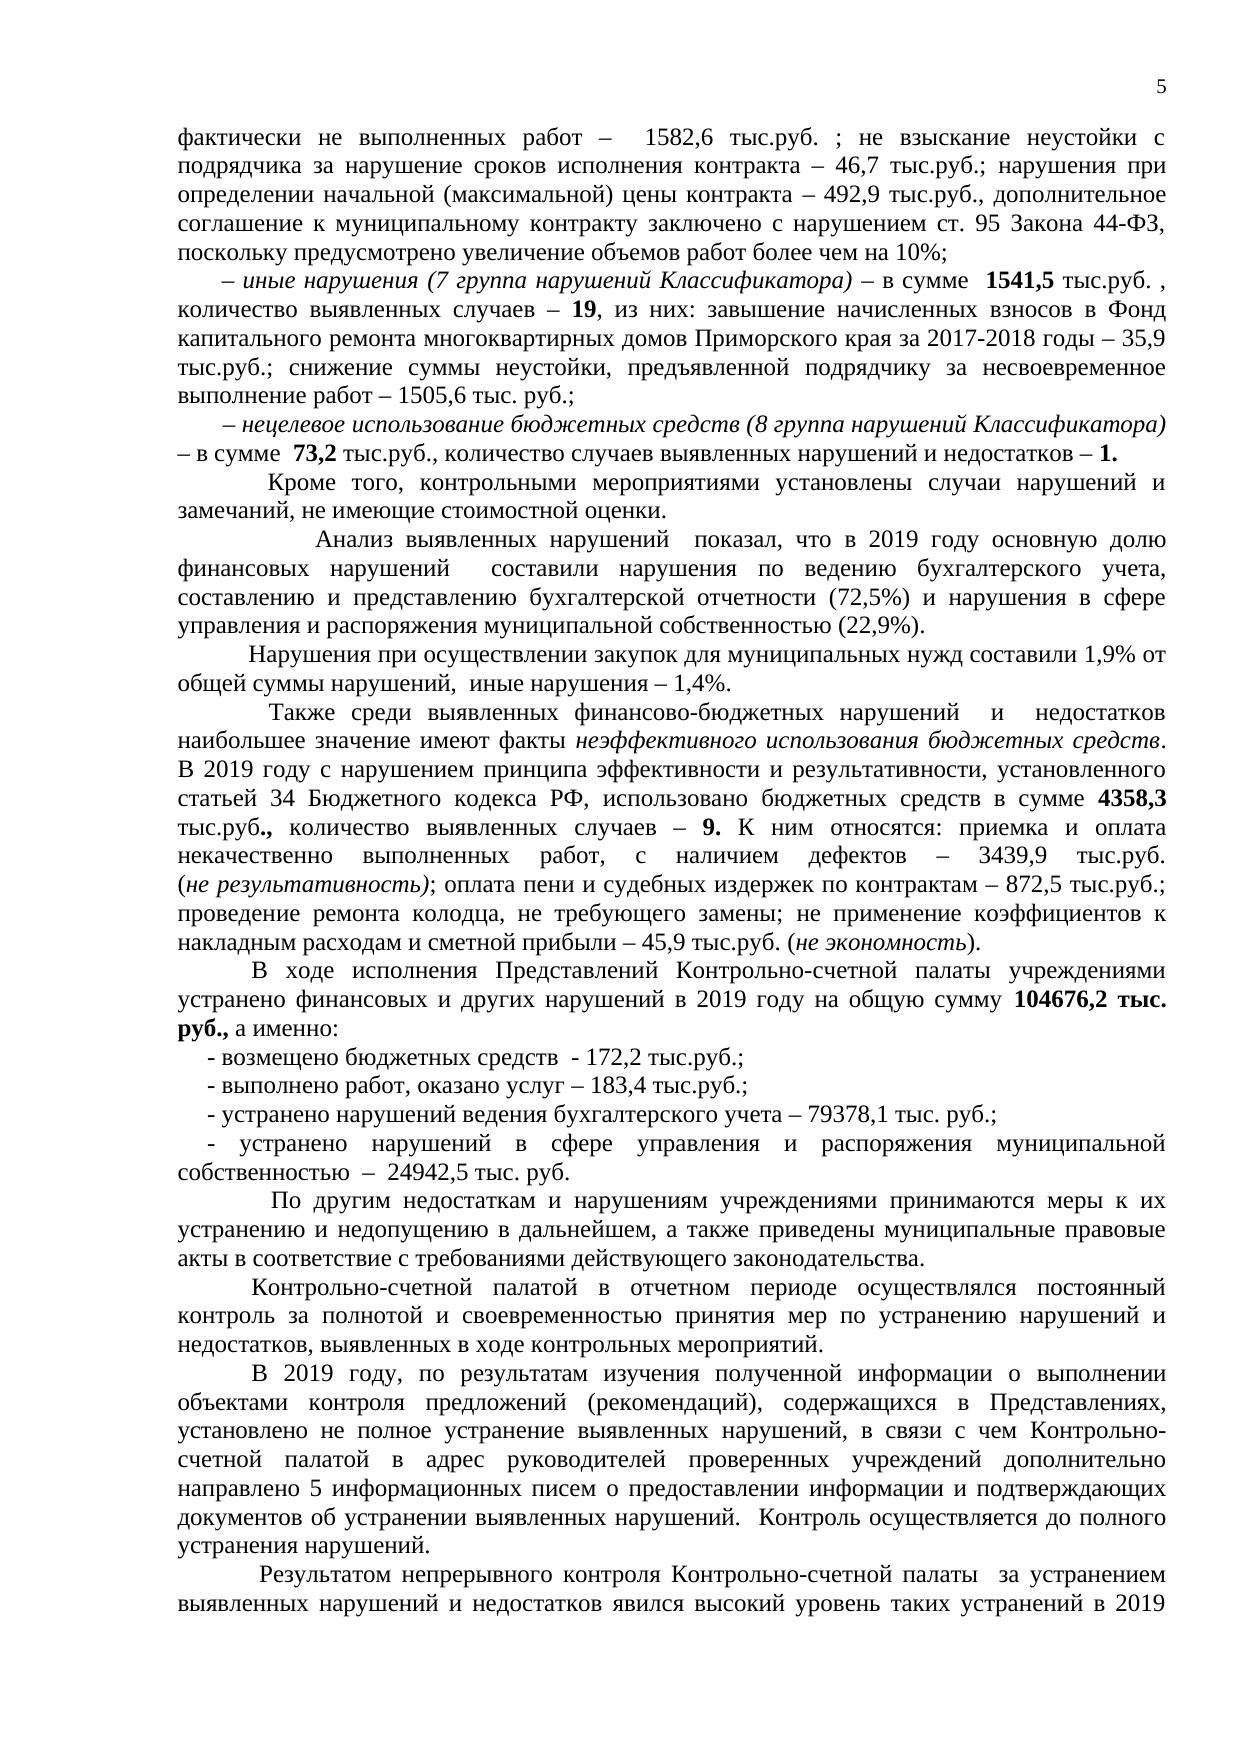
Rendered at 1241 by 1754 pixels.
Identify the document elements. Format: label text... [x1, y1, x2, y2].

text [177, 1559, 1167, 1617]
text - устранено нарушений ведения бухгалтерского учета – 79378,1 тыс. руб.; [177, 1099, 1167, 1128]
text Анализ выявленных нарушений показал, что в 2019 году основную долю финансовых нарушений составили нарушения по ведению бухгалтерского учета, составлению и представлению бухгалтерской отчетности (72,5%) и нарушения в сфере управления и распоряжения муниципальной собственностью (22,9%). [177, 524, 1167, 639]
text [177, 122, 1167, 266]
text - устранено нарушений в сфере управления и распоряжения муниципальной собственностью – 24942,5 тыс. руб. [177, 1128, 1167, 1186]
text - возмещено бюджетных средств - 172,2 тыс.руб.; [177, 1042, 1167, 1071]
text Кроме того, контрольными мероприятиями установлены случаи нарушений и замечаний, не имеющие стоимостной оценки. [177, 467, 1167, 524]
text – иные нарушения (7 группа нарушений Классификатора) – в сумме 1541,5 тыс.руб. , количество выявленных случаев – 19, из них: завышение начисленных взносов в Фонд капитального ремонта многоквартирных домов Приморского края за 2017-2018 годы – 35,9 тыс.руб.; снижение суммы неустойки, предъявленной подрядчику за несвоевременное выполнение работ – 1505,6 тыс. руб.; [177, 266, 1167, 409]
text – нецелевое использование бюджетных средств (8 группа нарушений Классификатора) – в сумме 73,2 тыс.руб., количество случаев выявленных нарушений и недостатков – 1. [177, 409, 1167, 467]
text Контрольно-счетной палатой в отчетном периоде осуществлялся постоянный контроль за полнотой и своевременностью принятия мер по устранению нарушений и недостатков, выявленных в ходе контрольных мероприятий. [177, 1272, 1167, 1358]
text По другим недостаткам и нарушениям учреждениями принимаются меры к их устранению и недопущению в дальнейшем, а также приведены муниципальные правовые акты в соответствие с требованиями действующего законодательства. [177, 1186, 1167, 1272]
text Также среди выявленных финансово-бюджетных нарушений и недостатков наибольшее значение имеют факты неэффективного использования бюджетных средств. В 2019 году с нарушением принципа эффективности и результативности, установленного статьей 34 Бюджетного кодекса РФ, использовано бюджетных средств в сумме 4358,3 тыс.руб., количество выявленных случаев – 9. К ним относятся: приемка и оплата некачественно выполненных работ, с наличием дефектов – 3439,9 тыс.руб. (не результативность); оплата пени и судебных издержек по контрактам – 872,5 тыс.руб.; проведение ремонта колодца, не требующего замены; не применение коэффициентов к накладным расходам и сметной прибыли – 45,9 тыс.руб. (не экономность). [177, 697, 1167, 956]
text Нарушения при осуществлении закупок для муниципальных нужд составили 1,9% от общей суммы нарушений, иные нарушения – 1,4%. [177, 639, 1167, 697]
text В ходе исполнения Представлений Контрольно-счетной палаты учреждениями устранено финансовых и других нарушений в 2019 году на общую сумму 104676,2 тыс. руб., а именно: [177, 956, 1167, 1042]
text - выполнено работ, оказано услуг – 183,4 тыс.руб.; [177, 1071, 1167, 1099]
text В 2019 году, по результатам изучения полученной информации о выполнении объектами контроля предложений (рекомендаций), содержащихся в Представлениях, установлено не полное устранение выявленных нарушений, в связи с чем Контрольно-счетной палатой в адрес руководителей проверенных учреждений дополнительно направлено 5 информационных писем о предоставлении информации и подтверждающих документов об устранении выявленных нарушений. Контроль осуществляется до полного устранения нарушений. [177, 1358, 1167, 1559]
